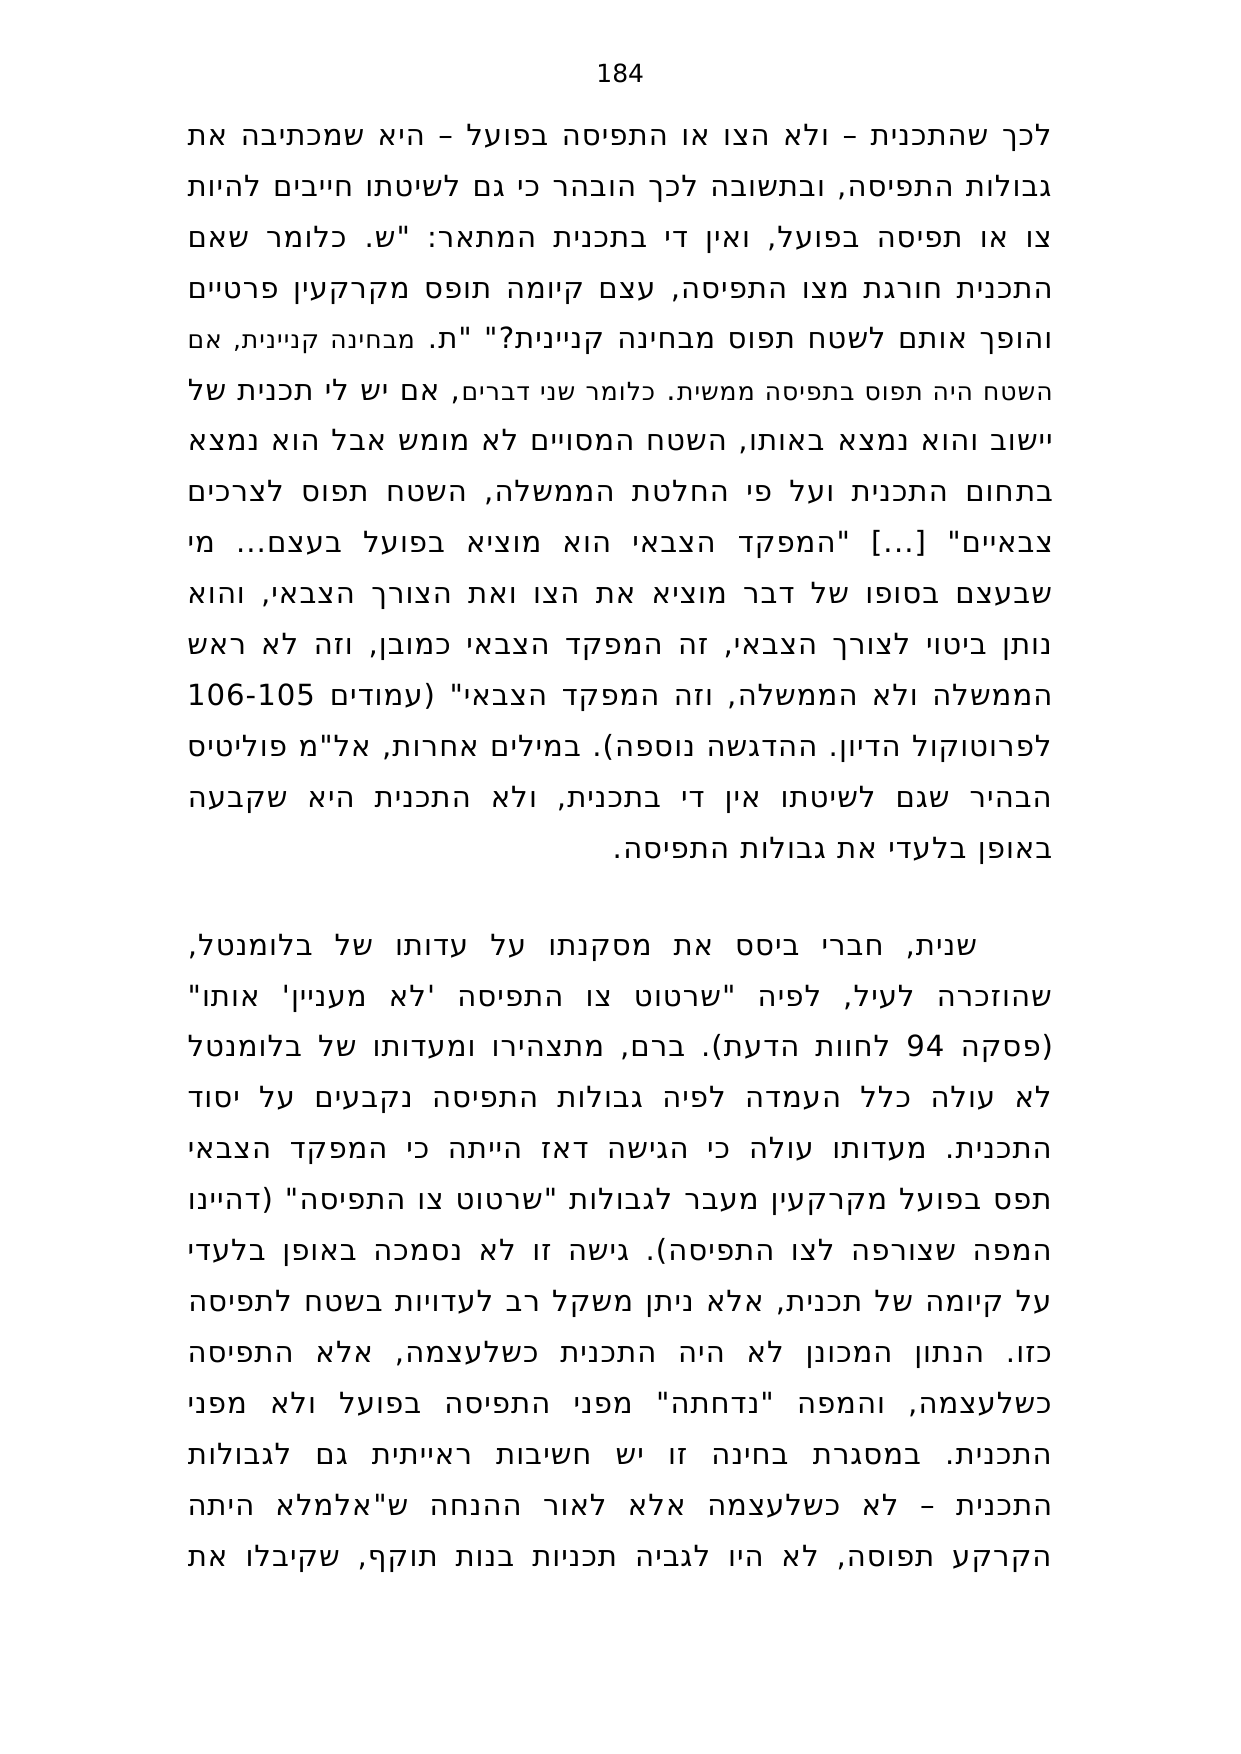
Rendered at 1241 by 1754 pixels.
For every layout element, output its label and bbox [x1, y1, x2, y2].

list [187, 928, 1053, 1573]
text [187, 118, 1053, 865]
